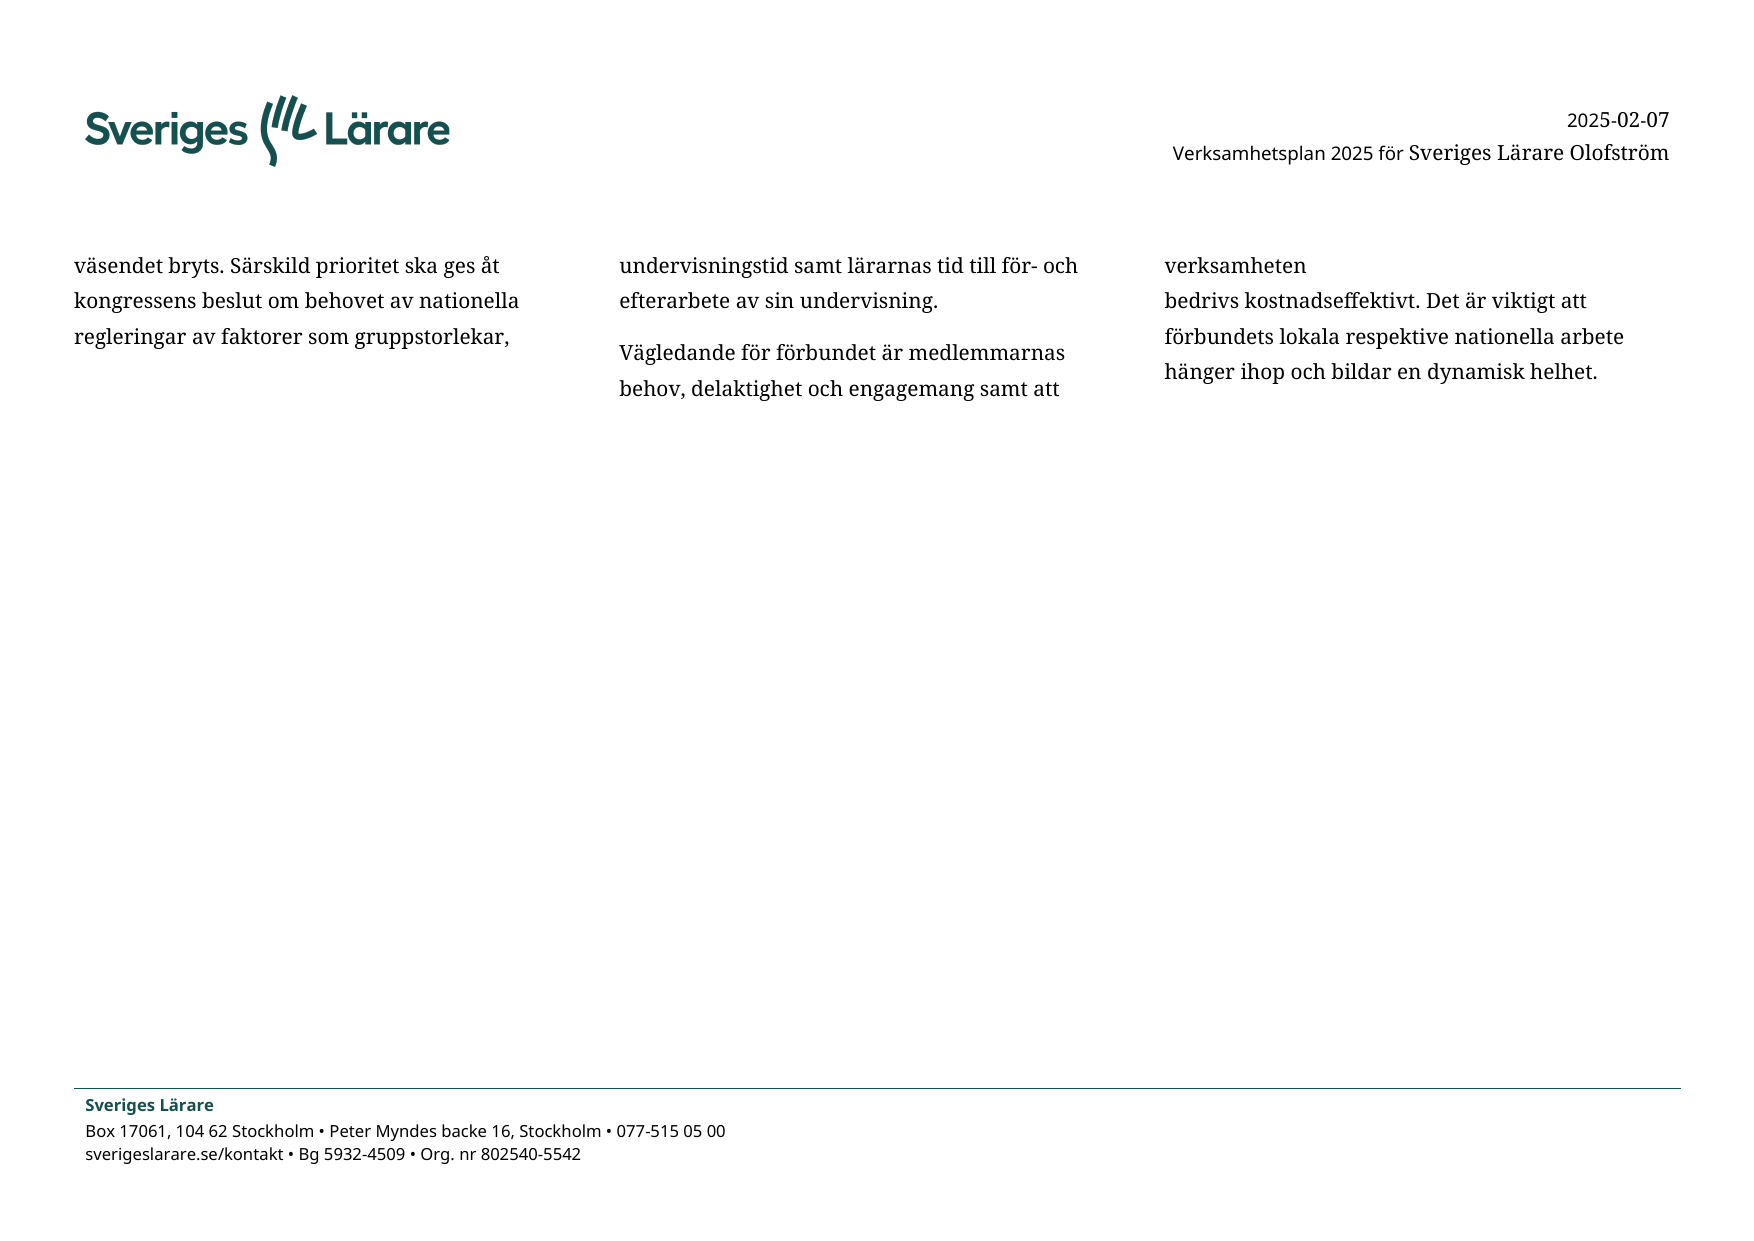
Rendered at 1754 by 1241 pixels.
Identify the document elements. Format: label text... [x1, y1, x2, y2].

text Vägledande för förbundet är medlemmarnas behov, delaktighet och engagemang samt att verksamheten bedrivs kostnadseffektivt. Det är viktigt att förbundets lokala respektive nationella arbete hänger ihop och bildar en dynamisk helhet. [1164, 251, 1680, 386]
picture [85, 95, 450, 167]
text Vägledande för förbundet är medlemmarnas behov, delaktighet och engagemang samt att verksamheten bedrivs kostnadseffektivt. Det är viktigt att förbundets lokala respektive nationella arbete hänger ihop och bildar en dynamisk helhet. [619, 338, 1135, 402]
